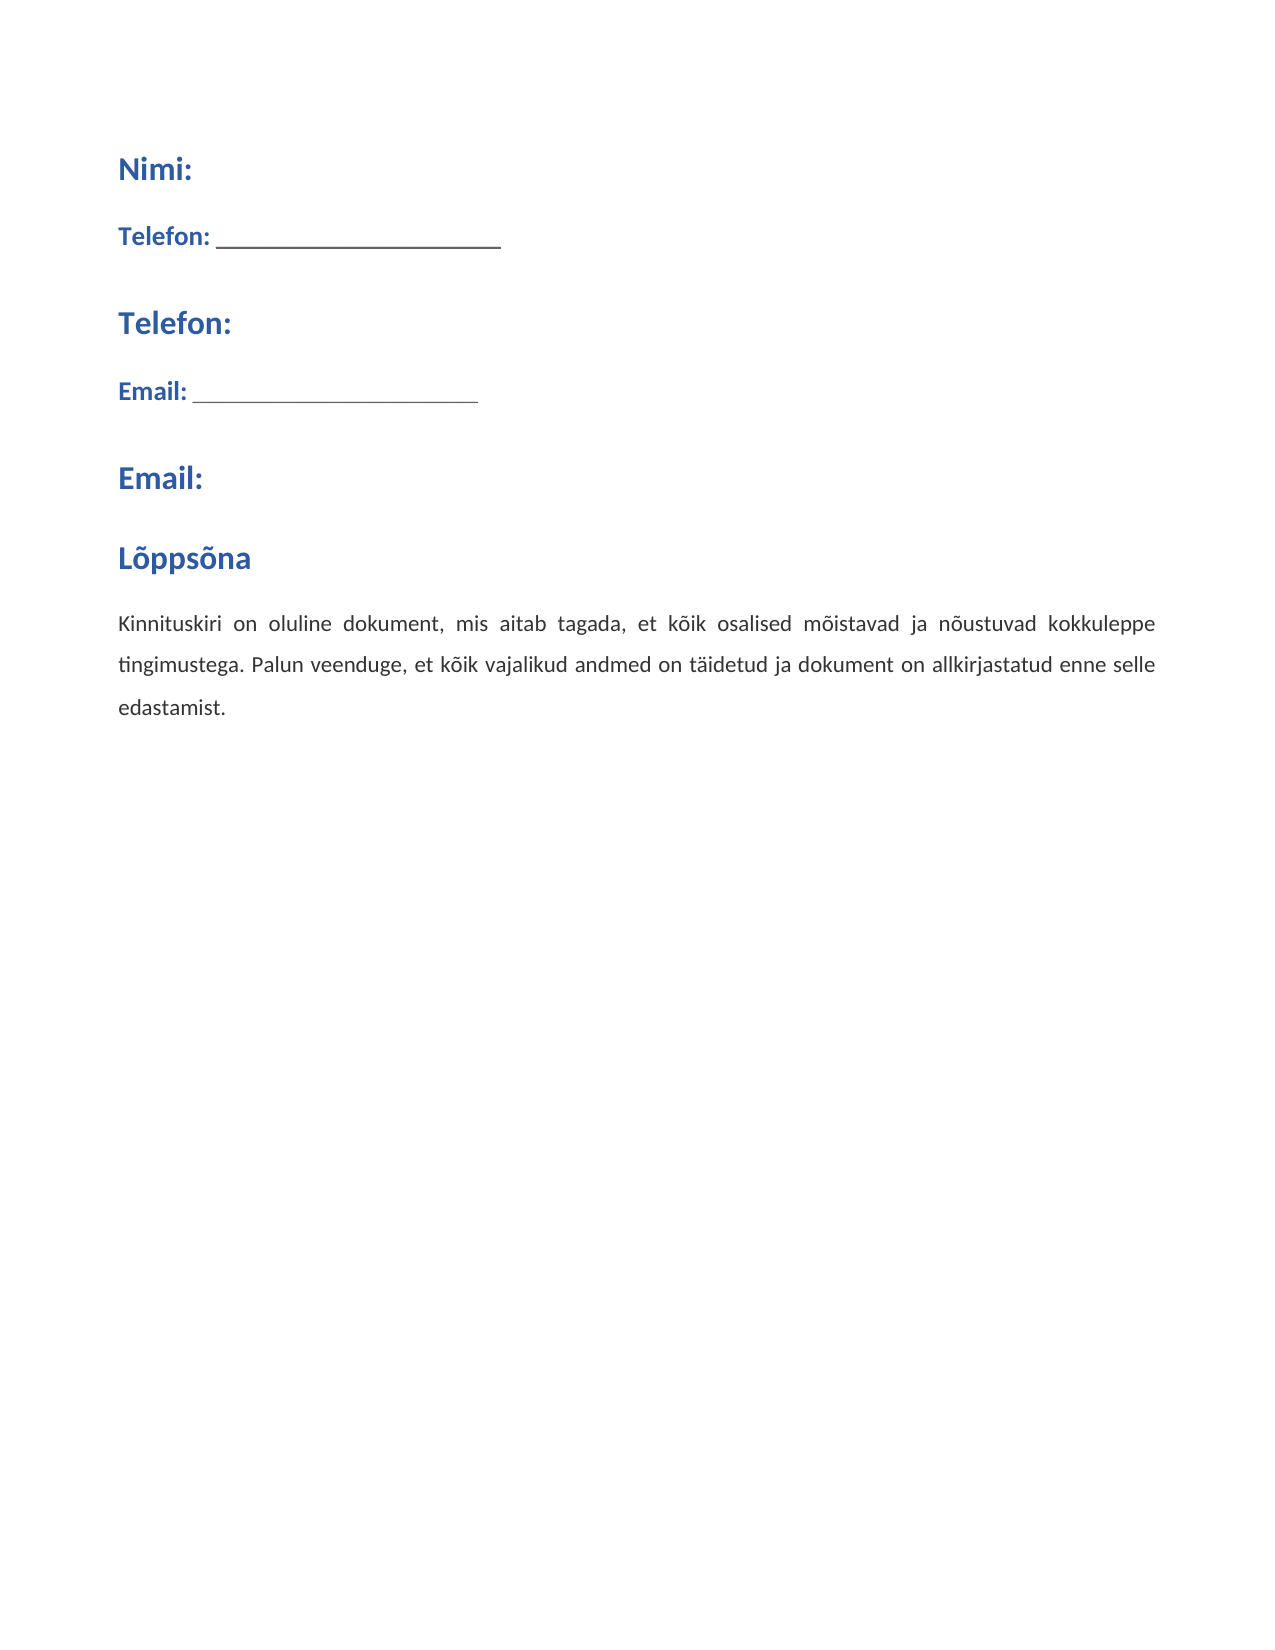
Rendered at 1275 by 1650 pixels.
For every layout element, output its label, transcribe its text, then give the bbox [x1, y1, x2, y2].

text Lõppsõna [118, 537, 1157, 578]
text Email: [118, 457, 1157, 497]
text Email: _________________________ [118, 374, 1157, 407]
text Kinnituskiri on oluline dokument, mis aitab tagada, et kõik osalised mõistavad ja nõustuvad kokkuleppe tingimustega. Palun veenduge, et kõik vajalikud andmed on täidetud ja dokument on allkirjastatud enne selle edastamist. [118, 609, 1157, 721]
text Telefon: _________________________ [118, 219, 1157, 252]
text Telefon: [118, 302, 1157, 343]
text Nimi: [118, 148, 1157, 188]
